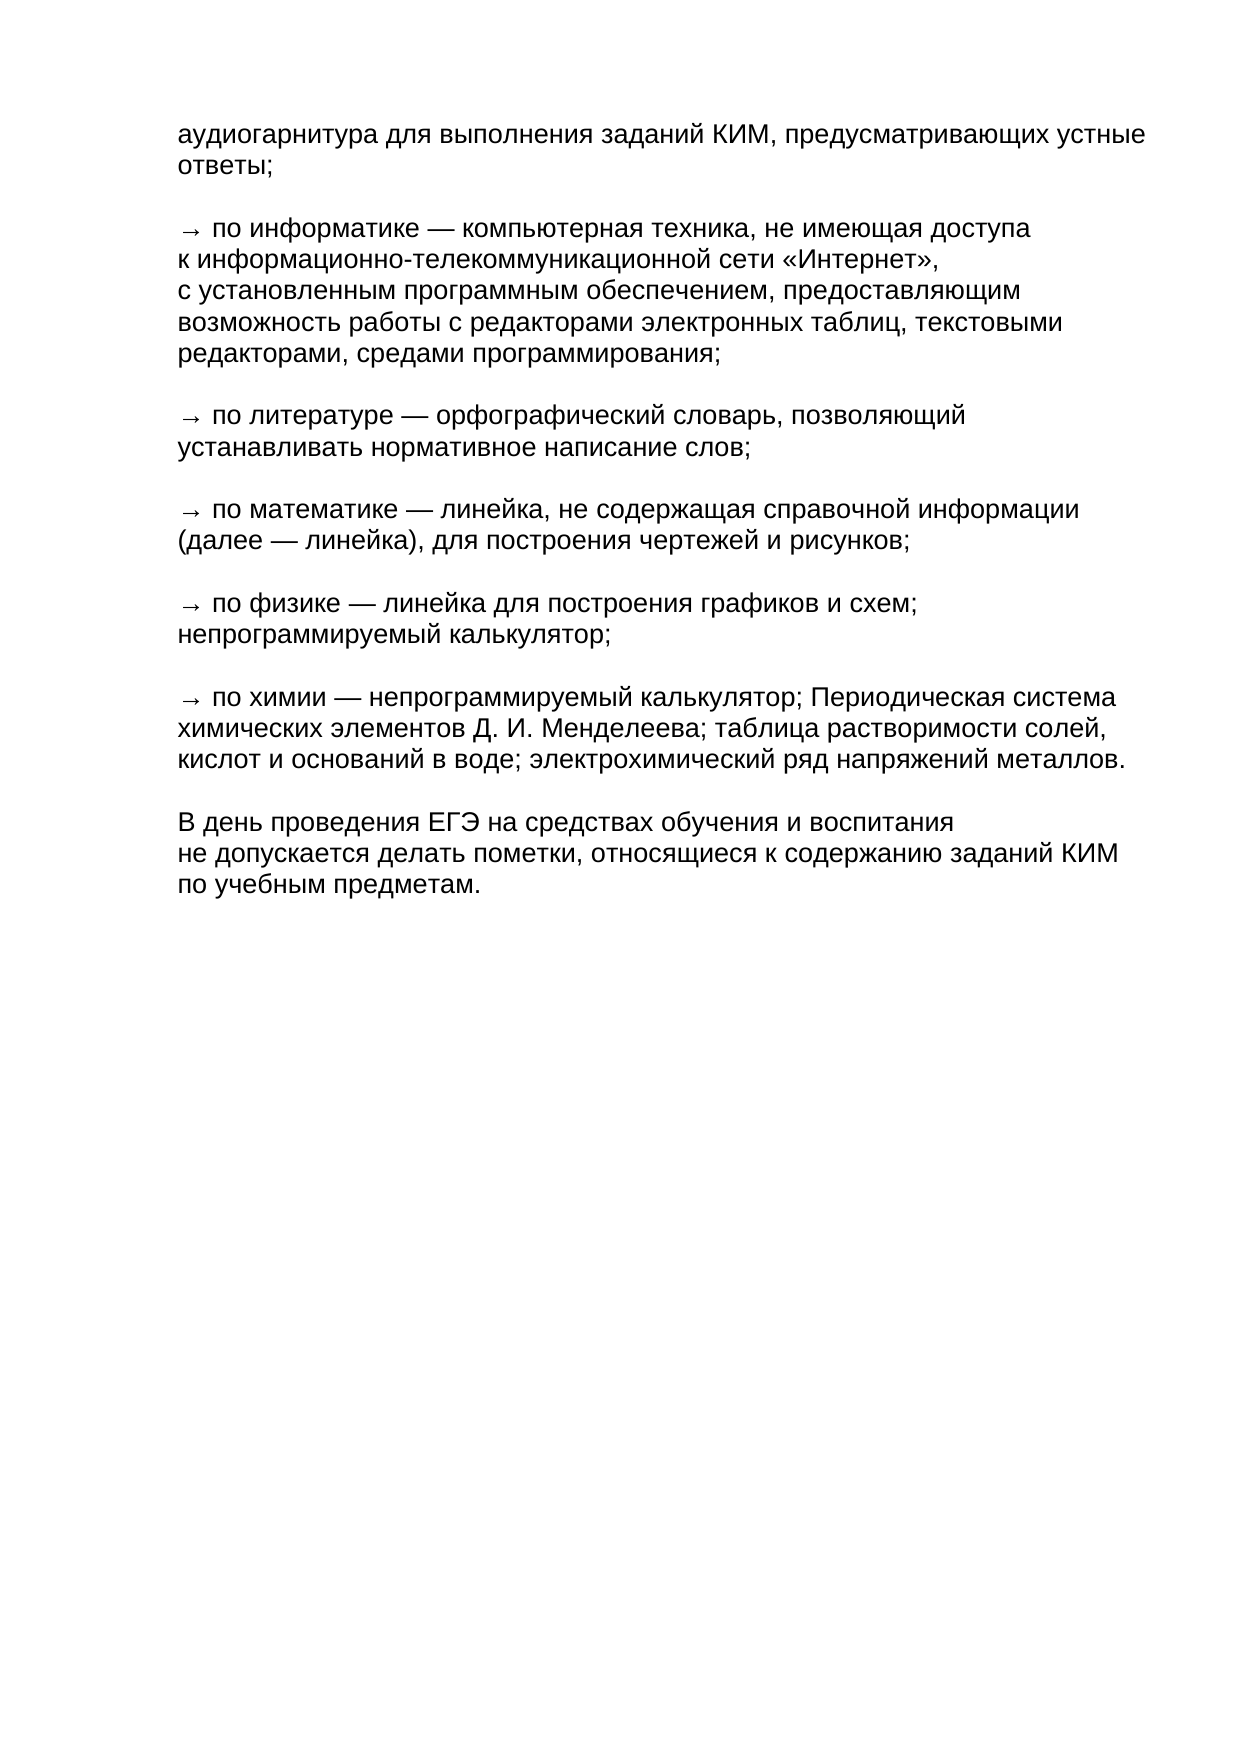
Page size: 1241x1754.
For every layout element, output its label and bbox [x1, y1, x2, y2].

text [177, 118, 1152, 899]
